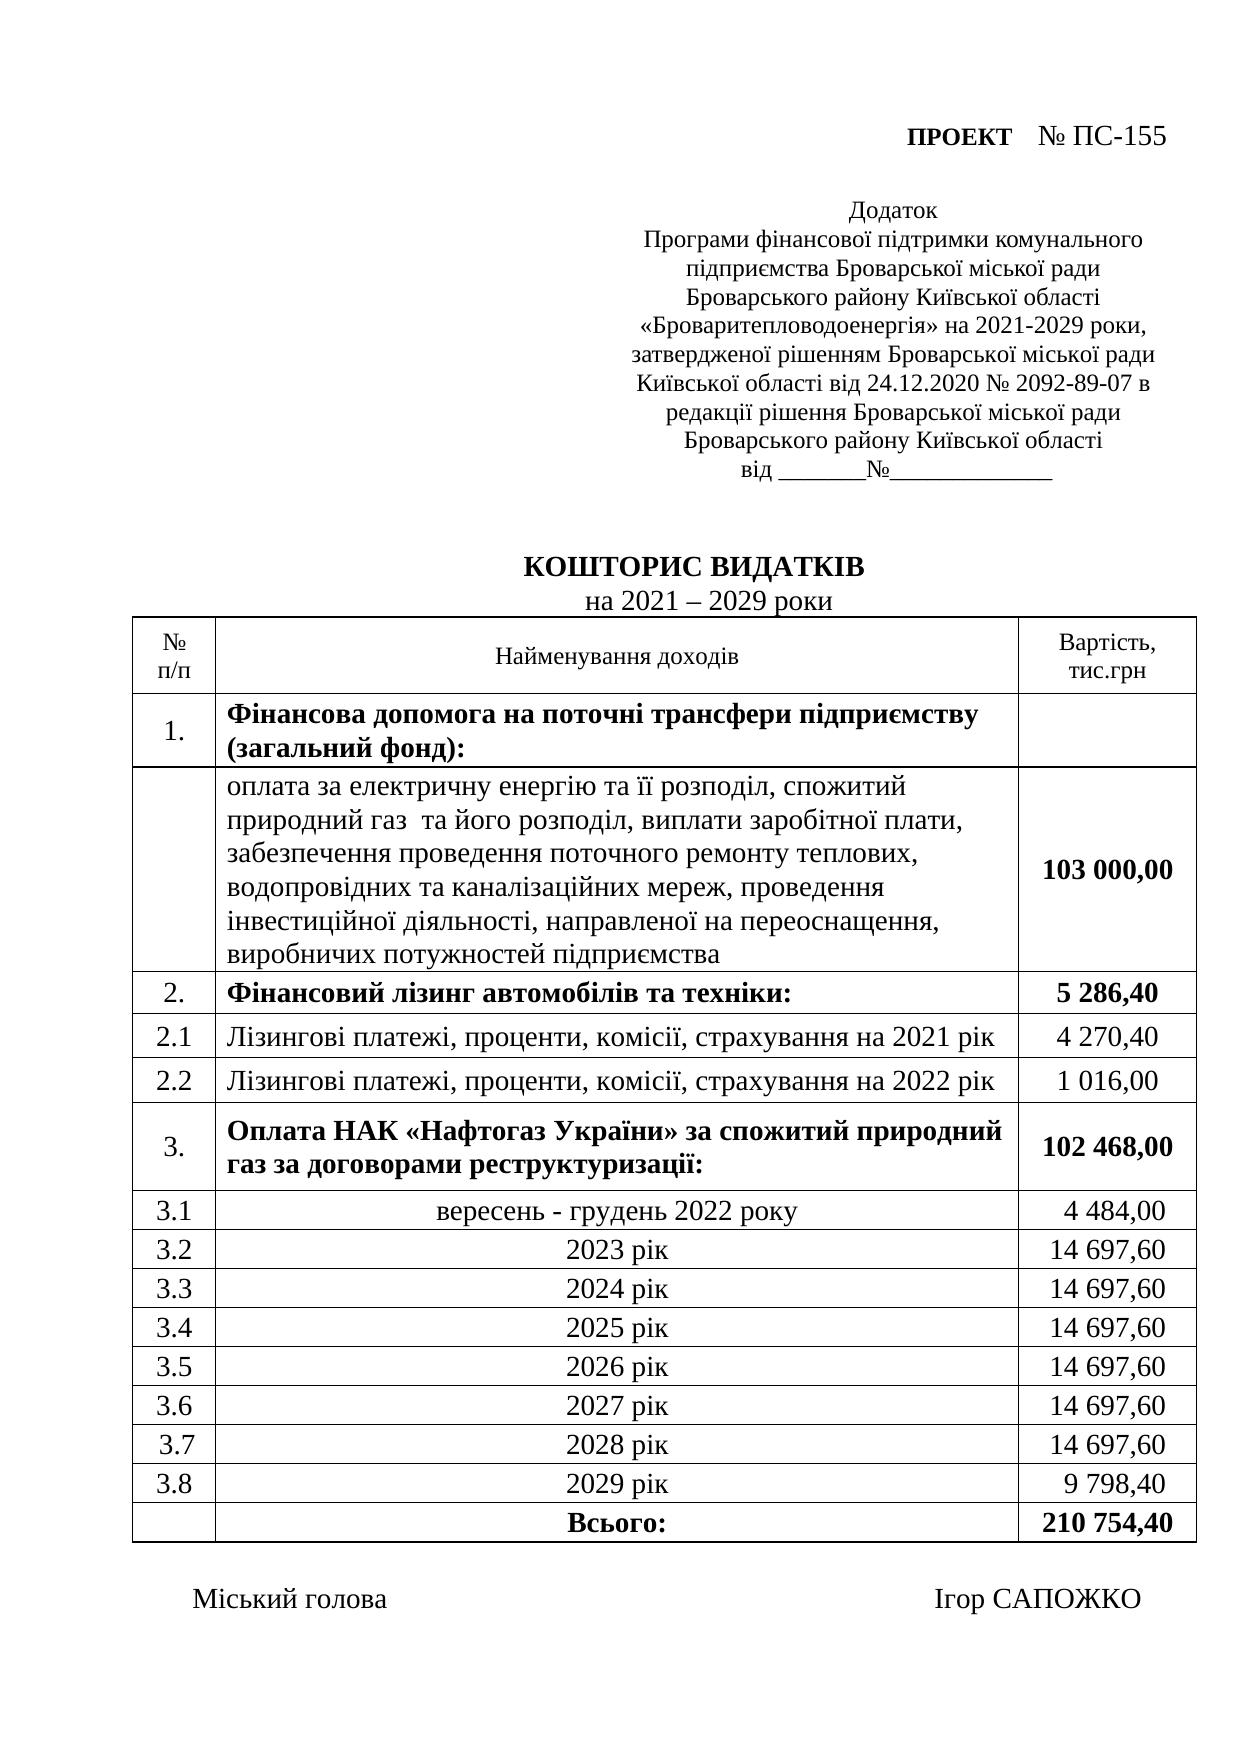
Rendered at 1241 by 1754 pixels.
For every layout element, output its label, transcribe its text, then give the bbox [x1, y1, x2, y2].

table_cell Лізингові платежі, проценти, комісії, страхування на 2021 рік [216, 1014, 1018, 1057]
table_cell 2028 рік [216, 1425, 1018, 1463]
table_header Вартість, тис.грн [1019, 618, 1196, 693]
table_cell 3.2 [133, 1230, 215, 1268]
table_cell [133, 1503, 215, 1541]
table_cell 210 754,40 [1019, 1503, 1196, 1541]
table_cell 14 697,60 [1019, 1347, 1196, 1385]
table_cell 14 697,60 [1019, 1308, 1196, 1346]
table_cell 2026 рік [216, 1347, 1018, 1385]
table_cell 4 270,40 [1019, 1014, 1196, 1057]
table_cell 3. [133, 1103, 215, 1190]
table_cell 2. [133, 972, 215, 1013]
table_cell 3.8 [133, 1464, 215, 1502]
table_cell 3.7 [133, 1425, 215, 1463]
table_cell 14 697,60 [1019, 1230, 1196, 1268]
table_cell 14 697,60 [1019, 1425, 1196, 1463]
table_header № п/п [133, 618, 215, 693]
table_cell 3.5 [133, 1347, 215, 1385]
text Міський голова Ігор САПОЖКО [192, 1581, 1167, 1614]
table_cell Оплата НАК «Нафтогаз України» за спожитий природний газ за договорами реструктуризації: [216, 1103, 1018, 1190]
text Додаток [620, 195, 1167, 224]
table_cell 14 697,60 [1019, 1269, 1196, 1307]
table_cell 1 016,00 [1019, 1058, 1196, 1102]
table_cell 2024 рік [216, 1269, 1018, 1307]
text ПРОЕКТ № ПС-155 [709, 118, 1167, 152]
text КОШТОРИС ВИДАТКІВ [148, 549, 1167, 583]
table_cell 14 697,60 [1019, 1386, 1196, 1424]
table_cell Фінансова допомога на поточні трансфери підприємству (загальний фонд): [216, 694, 1018, 766]
table_cell 2029 рік [216, 1464, 1018, 1502]
table_cell 3.6 [133, 1386, 215, 1424]
table_cell 1. [133, 694, 215, 766]
table_cell 2.1 [133, 1014, 215, 1057]
table_cell 3.4 [133, 1308, 215, 1346]
table_cell 5 286,40 [1019, 972, 1196, 1013]
table_cell Фінансовий лізинг автомобілів та техніки: [216, 972, 1018, 1013]
text на 2021 – 2029 роки [177, 583, 1167, 616]
table_cell оплата за електричну енергію та її розподіл, спожитий природний газ та його розподіл, виплати заробітної плати, забезпечення проведення поточного ремонту теплових, водопровідних та каналізаційних мереж, проведення інвестиційної діяльності, направленої на переоснащення, виробничих потужностей підприємства [216, 768, 1018, 971]
table_cell Лізингові платежі, проценти, комісії, страхування на 2022 рік [216, 1058, 1018, 1102]
table_cell [133, 768, 215, 971]
table_cell 2.2 [133, 1058, 215, 1102]
table_cell 3.3 [133, 1269, 215, 1307]
table_cell 9 798,40 [1019, 1464, 1196, 1502]
text від _______№_____________ [620, 454, 1167, 483]
table_cell 2023 рік [216, 1230, 1018, 1268]
table_header Найменування доходів [216, 618, 1018, 693]
table_cell 2025 рік [216, 1308, 1018, 1346]
text Програми фінансової підтримки комунального підприємства Броварської міської ради Броварського району Київської області «Броваритепловодоенергія» на 2021-2029 роки, затвердженої рішенням Броварської міської ради Київської області від 24.12.2020 № 2092-89-07 в редакції рішення Броварської міської ради Броварського району Київської області [620, 224, 1167, 454]
table_cell 2027 рік [216, 1386, 1018, 1424]
table_cell 102 468,00 [1019, 1103, 1196, 1190]
table_cell 4 484,00 [1019, 1191, 1196, 1229]
table_cell Всього: [216, 1503, 1018, 1541]
table_cell 3.1 [133, 1191, 215, 1229]
table_cell 103 000,00 [1019, 768, 1196, 971]
table_cell [1019, 694, 1196, 766]
table_cell вересень - грудень 2022 року [216, 1191, 1018, 1229]
